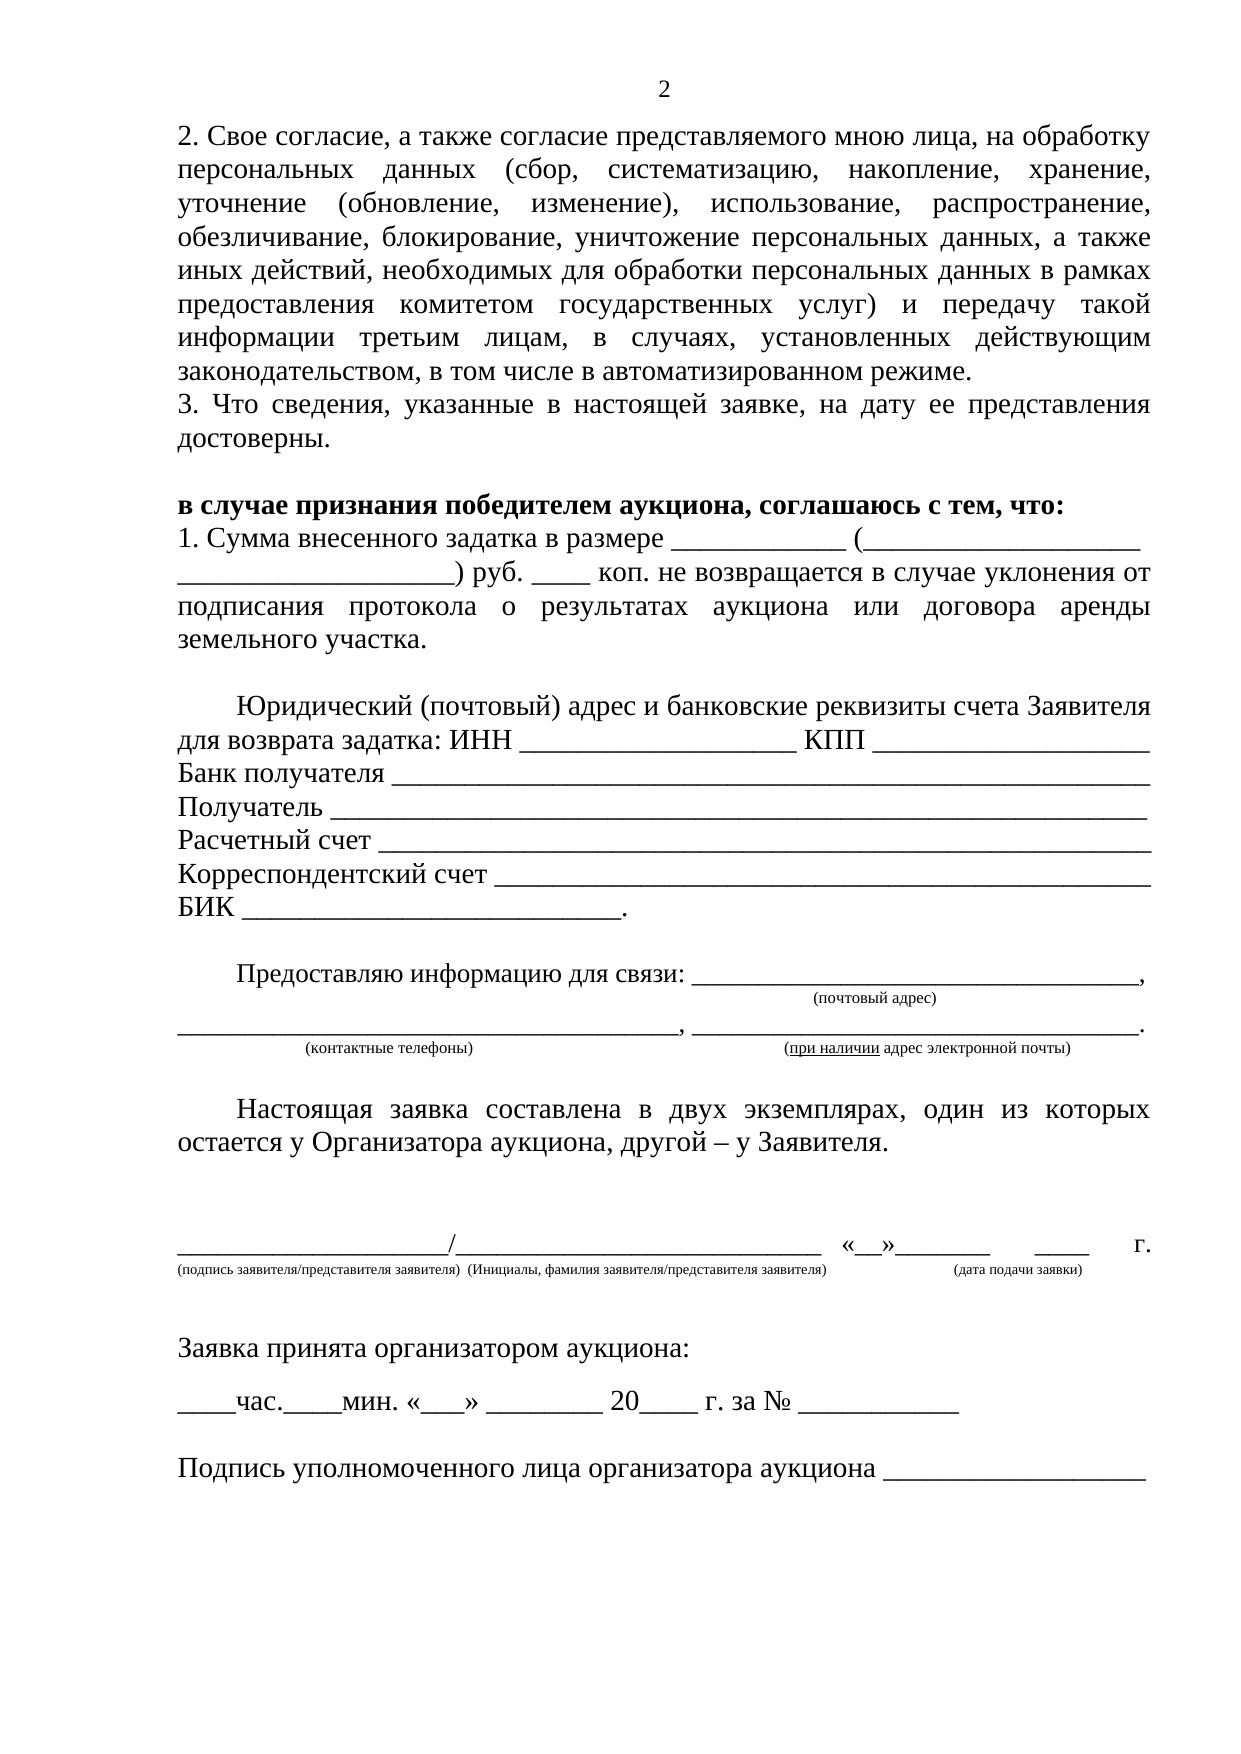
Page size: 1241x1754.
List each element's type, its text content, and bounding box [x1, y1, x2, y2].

text Расчетный счет _____________________________________________________ [177, 822, 1152, 856]
text Банк получателя ____________________________________________________ [177, 755, 1152, 789]
text Подпись уполномоченного лица организатора аукциона __________________ [177, 1450, 1152, 1484]
text Получатель ________________________________________________________ [177, 789, 1152, 822]
text Настоящая заявка составлена в двух экземплярах, один из которых остается у Организатора аукциона, другой – у Заявителя. [177, 1091, 1152, 1158]
text Корреспондентский счет _____________________________________________ [177, 856, 1152, 889]
text _____________________________________, _________________________________. [177, 1007, 1152, 1038]
text (почтовый адрес) [177, 988, 1152, 1007]
text Юридический (почтовый) адрес и банковские реквизиты счета Заявителя для возврата задатка: ИНН ___________________ КПП ___________________ [177, 688, 1152, 755]
text 1. Сумма внесенного задатка в размере ____________ (___________________ [177, 521, 1152, 554]
text Заявка принята организатором аукциона: [177, 1331, 1152, 1364]
text 3. Что сведения, указанные в настоящей заявке, на дату ее представления достоверны. [177, 386, 1152, 453]
text ____час.____мин. «___» ________ 20____ г. за № ___________ [177, 1383, 1152, 1417]
text (контактные телефоны) (при наличии адрес электронной почты) [177, 1038, 1152, 1057]
text ___________________) руб. ____ коп. не возвращается в случае уклонения от подписания протокола о результатах аукциона или договора аренды земельного участка. [177, 554, 1152, 655]
text Предоставляю информацию для связи: _________________________________, [177, 957, 1152, 988]
text ____________________/___________________________ «__»_______ ____ г. (подпись заявителя/представителя заявителя) (Инициалы, фамилия заявителя/представителя заявителя) (дата подачи заявки) [177, 1227, 1152, 1278]
text 2. Свое согласие, а также согласие представляемого мною лица, на обработку персональных данных (сбор, систематизацию, накопление, хранение, уточнение (обновление, изменение), использование, распространение, обезличивание, блокирование, уничтожение персональных данных, а также иных действий, необходимых для обработки персональных данных в рамках предоставления комитетом государственных услуг) и передачу такой информации третьим лицам, в случаях, установленных действующим законодательством, в том числе в автоматизированном режиме. [177, 118, 1152, 386]
text в случае признания победителем аукциона, соглашаюсь с тем, что: [177, 487, 1152, 521]
text БИК __________________________. [177, 889, 1152, 923]
